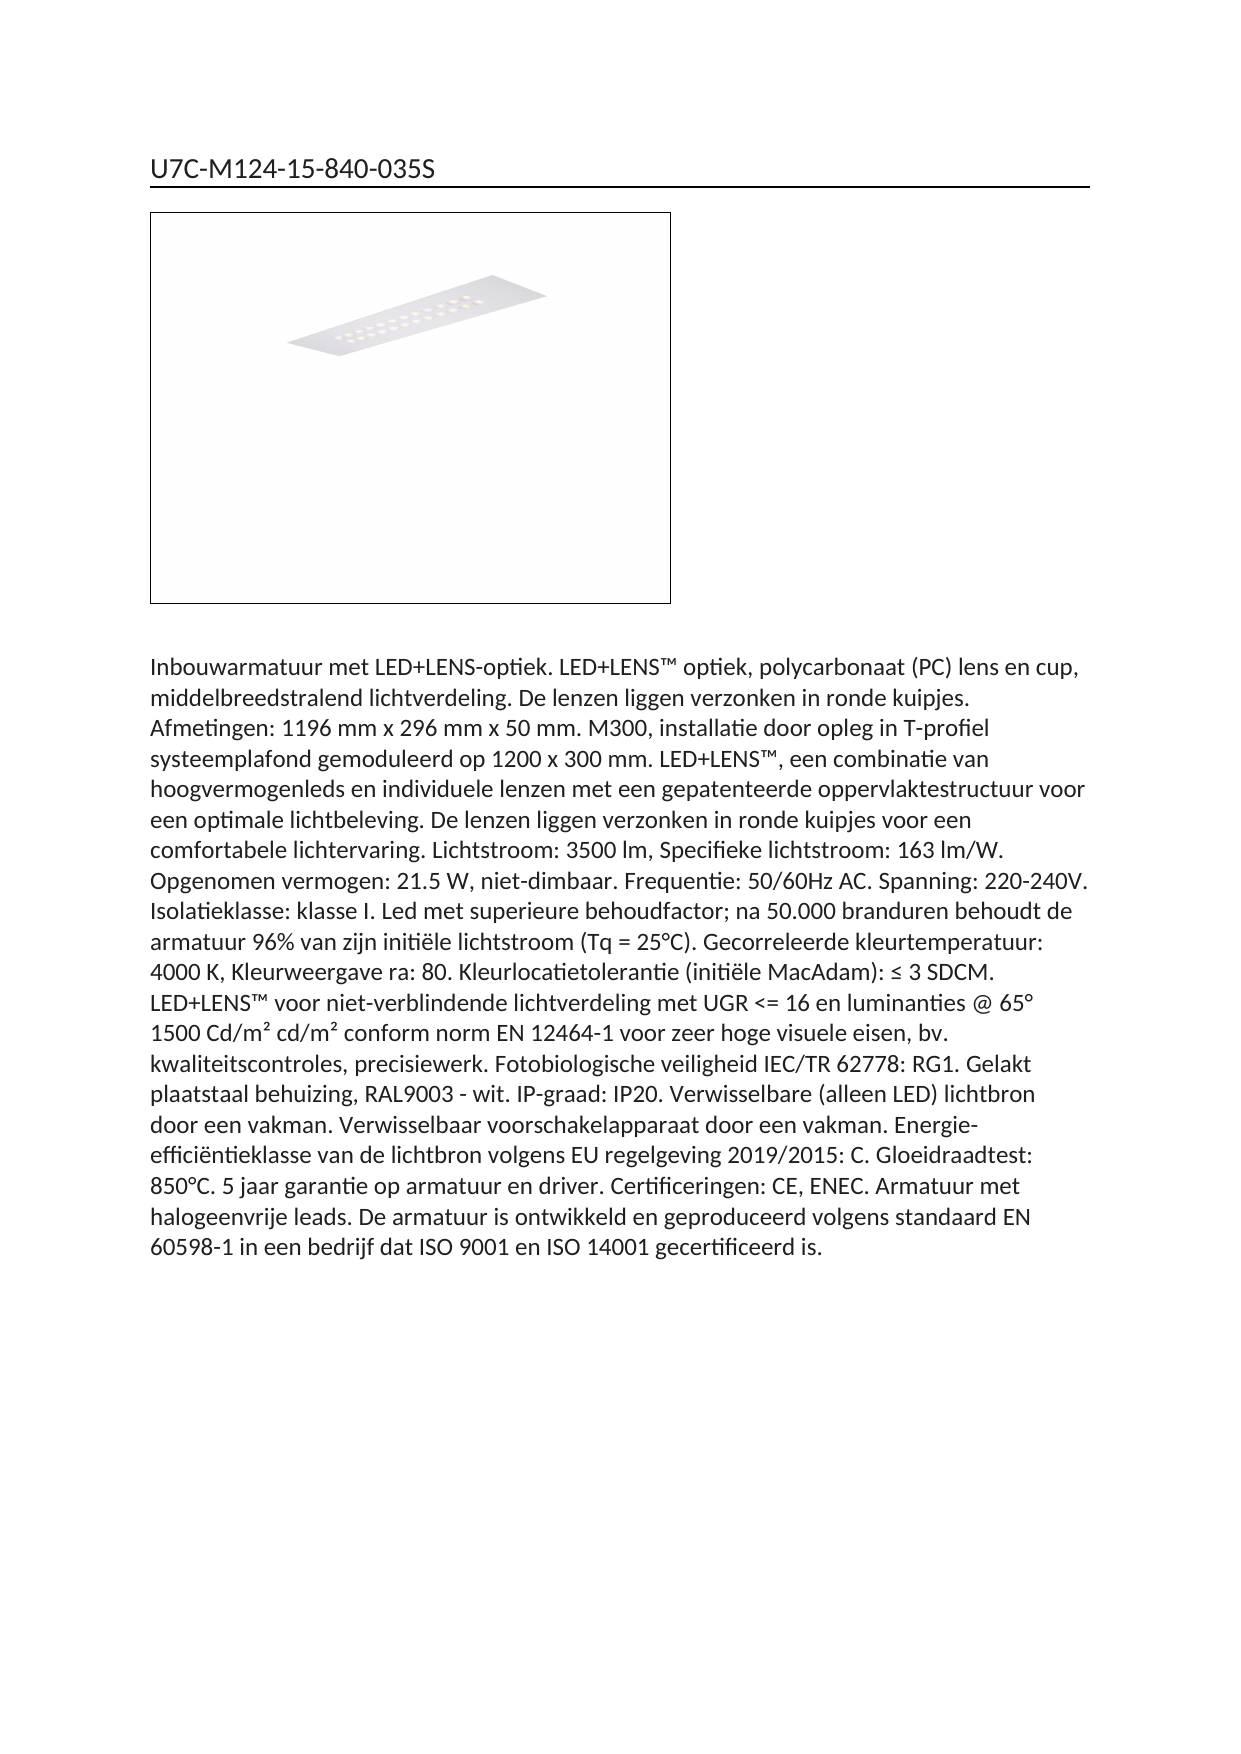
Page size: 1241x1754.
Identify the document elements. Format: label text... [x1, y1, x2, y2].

picture [151, 213, 670, 603]
text U7C-M124-15-840-035S [150, 150, 1090, 186]
text Inbouwarmatuur met LED+LENS-optiek. LED+LENS™ optiek, polycarbonaat (PC) lens en cup, middelbreedstralend lichtverdeling. De lenzen liggen verzonken in ronde kuipjes. Afmetingen: 1196 mm x 296 mm x 50 mm. M300, installatie door opleg in T-profiel systeemplafond gemoduleerd op 1200 x 300 mm. LED+LENS™, een combinatie van hoogvermogenleds en individuele lenzen met een gepatenteerde oppervlaktestructuur voor een optimale lichtbeleving. De lenzen liggen verzonken in ronde kuipjes voor een comfortabele lichtervaring. Lichtstroom: 3500 lm, Specifieke lichtstroom: 163 lm/W. Opgenomen vermogen: 21.5 W, niet-dimbaar. Frequentie: 50/60Hz AC. Spanning: 220-240V. Isolatieklasse: klasse I. Led met superieure behoudfactor; na 50.000 branduren behoudt de armatuur 96% van zijn initiële lichtstroom (Tq = 25°C). Gecorreleerde kleurtemperatuur: 4000 K, Kleurweergave ra: 80. Kleurlocatietolerantie (initiële MacAdam): ≤ 3 SDCM. LED+LENS™ voor niet-verblindende lichtverdeling met UGR <= 16 en luminanties @ 65° 1500 Cd/m² cd/m² conform norm EN 12464-1 voor zeer hoge visuele eisen, bv. kwaliteitscontroles, precisiewerk. Fotobiologische veiligheid IEC/TR 62778: RG1. Gelakt plaatstaal behuizing, RAL9003 - wit. IP-graad: IP20. Verwisselbare (alleen LED) lichtbron door een vakman. Verwisselbaar voorschakelapparaat door een vakman. Energie-efficiëntieklasse van de lichtbron volgens EU regelgeving 2019/2015: C. Gloeidraadtest: 850°C. 5 jaar garantie op armatuur en driver. Certificeringen: CE, ENEC. Armatuur met halogeenvrije leads. De armatuur is ontwikkeld en geproduceerd volgens standaard EN 60598-1 in een bedrijf dat ISO 9001 en ISO 14001 gecertificeerd is. [150, 651, 1090, 1262]
